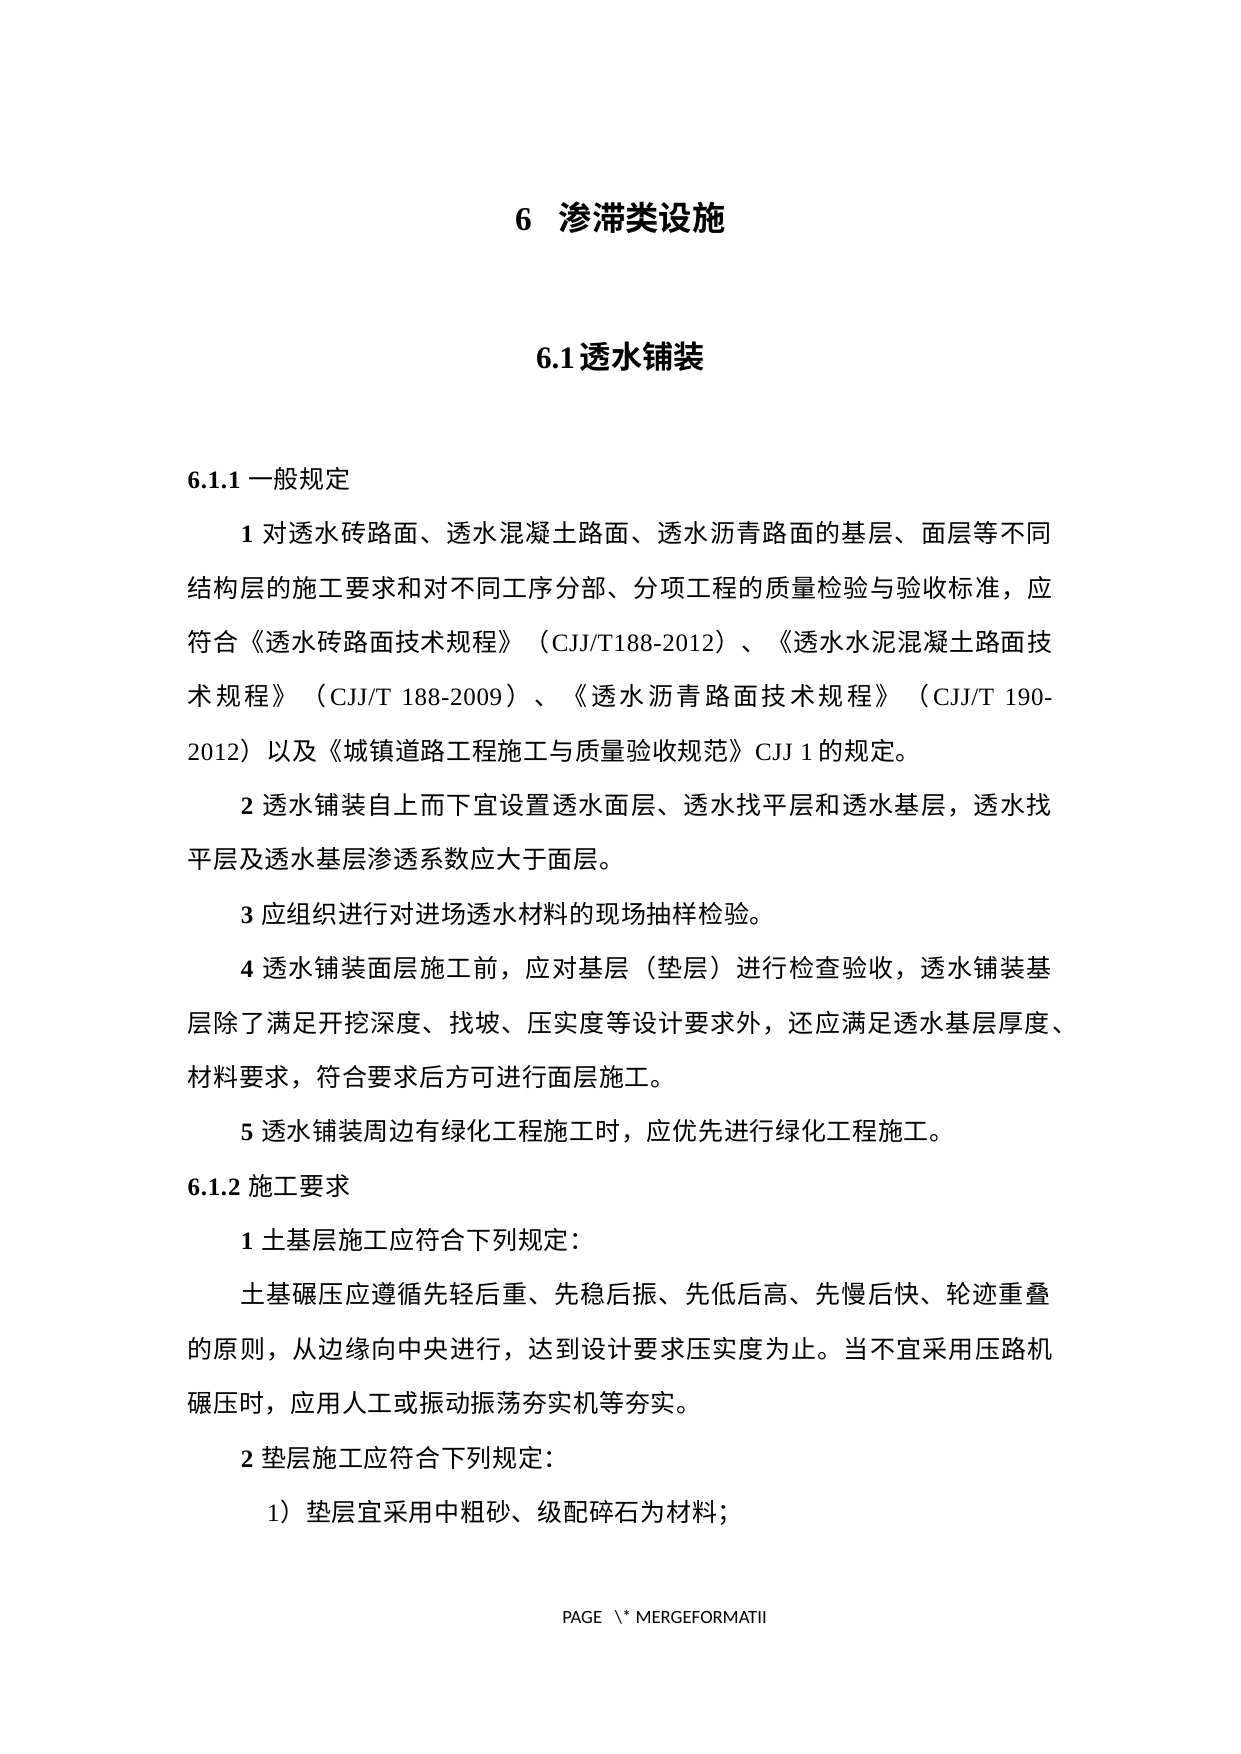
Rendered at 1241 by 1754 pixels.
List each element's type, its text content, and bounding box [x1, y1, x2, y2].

text 4 透水铺装面层施工前，应对基层（垫层）进行检查验收，透水铺装基层除了满足开挖深度、找坡、压实度等设计要求外，还应满足透水基层厚度、材料要求，符合要求后方可进行面层施工。 [187, 949, 1053, 1094]
subtitle 渗滞类设施 [187, 172, 1053, 260]
text 2 垫层施工应符合下列规定： [187, 1438, 1053, 1474]
text 6.1.2 施工要求 [187, 1166, 1053, 1202]
subtitle 透水铺装 [187, 311, 1053, 399]
text 1）垫层宜采用中粗砂、级配碎石为材料； [187, 1492, 1053, 1529]
text 6.1.1 一般规定 [187, 459, 1053, 496]
text 2 透水铺装自上而下宜设置透水面层、透水找平层和透水基层，透水找平层及透水基层渗透系数应大于面层。 [187, 786, 1053, 876]
text 1 土基层施工应符合下列规定： [187, 1221, 1053, 1257]
text 土基碾压应遵循先轻后重、先稳后振、先低后高、先慢后快、轮迹重叠的原则，从边缘向中央进行，达到设计要求压实度为止。当不宜采用压路机碾压时，应用人工或振动振荡夯实机等夯实。 [187, 1275, 1053, 1420]
text 3 应组织进行对进场透水材料的现场抽样检验。 [187, 894, 1053, 931]
text 1 对透水砖路面、透水混凝土路面、透水沥青路面的基层、面层等不同结构层的施工要求和对不同工序分部、分项工程的质量检验与验收标准，应符合《透水砖路面技术规程》（CJJ/T188-2012）、《透水水泥混凝土路面技术规程》（CJJ/T 188-2009）、《透水沥青路面技术规程》（CJJ/T 190-2012）以及《城镇道路工程施工与质量验收规范》CJJ 1的规定。 [187, 514, 1053, 767]
text 5 透水铺装周边有绿化工程施工时，应优先进行绿化工程施工。 [187, 1112, 1053, 1148]
